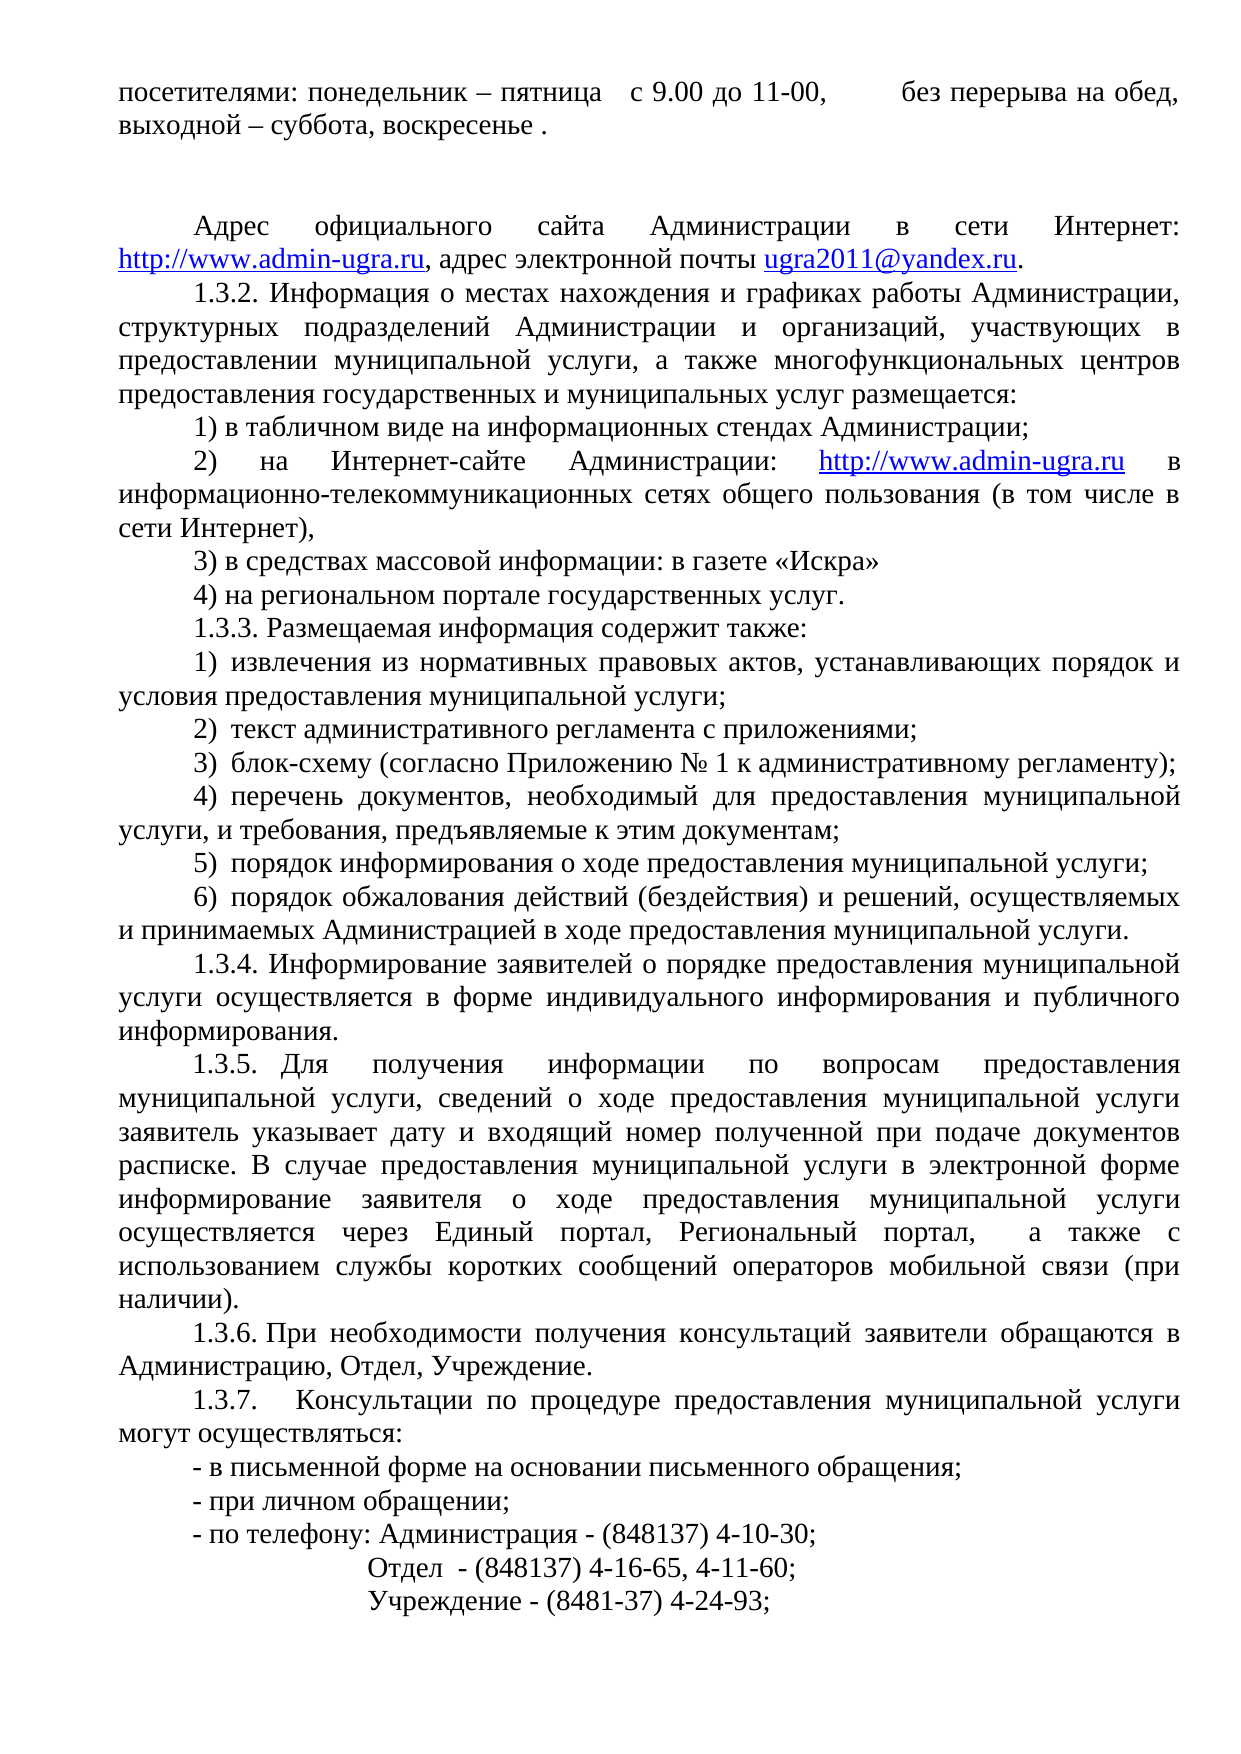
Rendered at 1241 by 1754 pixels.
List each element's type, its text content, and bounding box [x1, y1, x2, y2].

list Консультации по процедуре предоставления муниципальной услуги могут осуществляться: [118, 1382, 1181, 1449]
text 1.3.2. Информация о местах нахождения и графиках работы Администрации, структурных подразделений Администрации и организаций, участвующих в предоставлении муниципальной услуги, а также многофункциональных центров предоставления государственных и муниципальных услуг размещается: [118, 275, 1181, 409]
list порядок обжалования действий (бездействия) и решений, осуществляемых и принимаемых Администрацией в ходе предоставления муниципальной услуги. [118, 879, 1181, 946]
text 4) на региональном портале государственных услуг. [118, 577, 1181, 611]
list порядок информирования о ходе предоставления муниципальной услуги; [118, 845, 1181, 879]
text - при личном обращении; [118, 1483, 1181, 1516]
text 2) на Интернет-сайте Администрации: http://www.admin-ugra.ru в информационно-телекоммуникационных сетях общего пользования (в том числе в сети Интернет), [118, 443, 1181, 543]
list При необходимости получения консультаций заявители обращаются в Администрацию, Отдел, Учреждение. [118, 1315, 1181, 1382]
list извлечения из нормативных правовых актов, устанавливающих порядок и условия предоставления муниципальной услуги; [118, 644, 1181, 711]
text Адрес официального сайта Администрации в сети Интернет: http://www.admin-ugra.ru, адрес электронной почты ugra2011@yandex.ru. [118, 208, 1181, 275]
list текст административного регламента с приложениями; [118, 711, 1181, 745]
text - по телефону: Администрация - (848137) 4-10-30; [118, 1516, 1181, 1550]
list Для получения информации по вопросам предоставления муниципальной услуги, сведений о ходе предоставления муниципальной услуги заявитель указывает дату и входящий номер полученной при подаче документов расписке. В случае предоставления муниципальной услуги в электронной форме информирование заявителя о ходе предоставления муниципальной услуги осуществляется через Единый портал, Региональный портал, а также с использованием службы коротких сообщений операторов мобильной связи (при наличии). [118, 1047, 1181, 1315]
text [118, 74, 1181, 141]
text Учреждение - (8481-37) 4-24-93; [118, 1583, 1181, 1617]
text 1.3.3. Размещаемая информация содержит также: [118, 611, 1181, 644]
text - в письменной форме на основании письменного обращения; [118, 1449, 1181, 1483]
list перечень документов, необходимый для предоставления муниципальной услуги, и требования, предъявляемые к этим документам; [118, 778, 1181, 845]
text 1) в табличном виде на информационных стендах Администрации; [118, 409, 1181, 443]
text Отдел - (848137) 4-16-65, 4-11-60; [118, 1550, 1181, 1583]
text 1.3.4. Информирование заявителей о порядке предоставления муниципальной услуги осуществляется в форме индивидуального информирования и публичного информирования. [118, 946, 1181, 1047]
text 3) в средствах массовой информации: в газете «Искра» [118, 543, 1181, 577]
list блок-схему (согласно Приложению № 1 к административному регламенту); [118, 745, 1181, 778]
